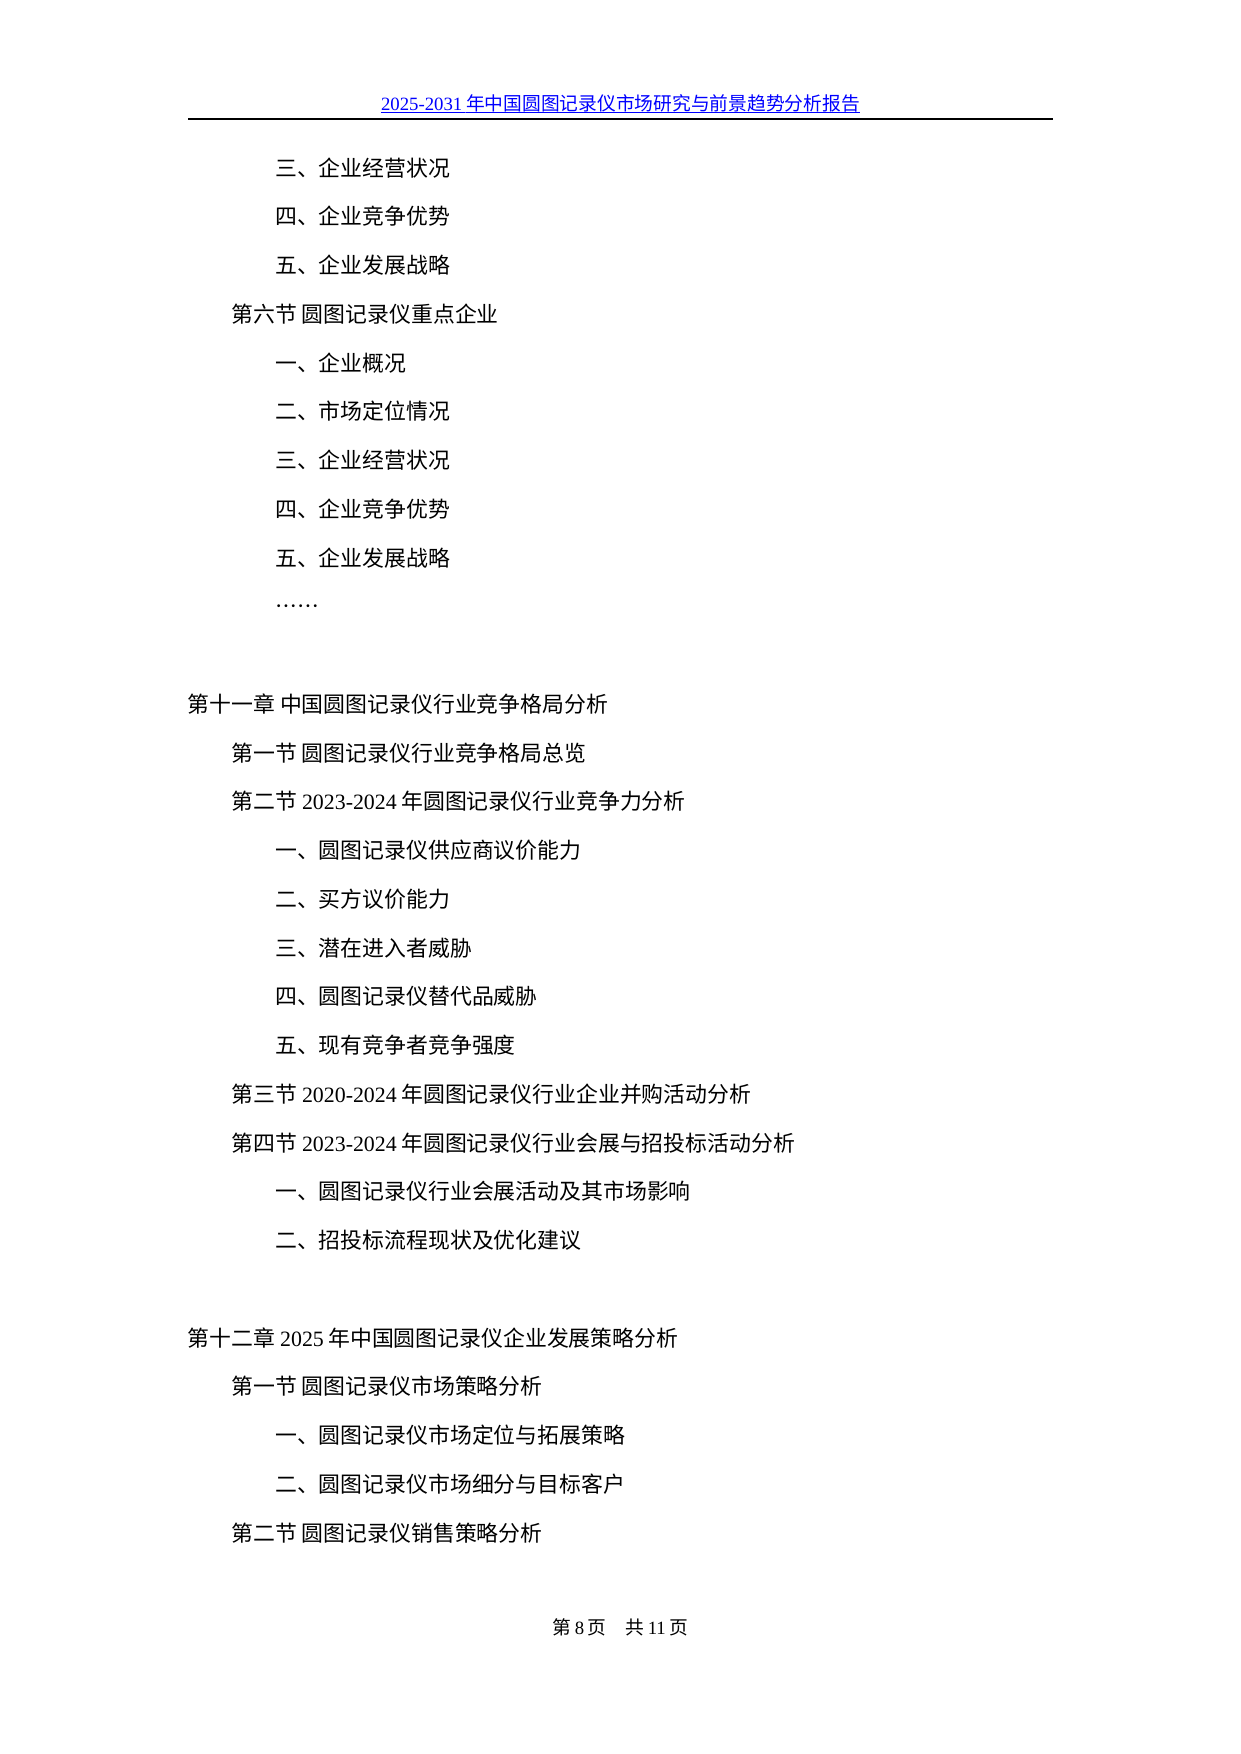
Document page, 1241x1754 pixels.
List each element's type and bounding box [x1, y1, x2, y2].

text [187, 150, 1053, 1548]
